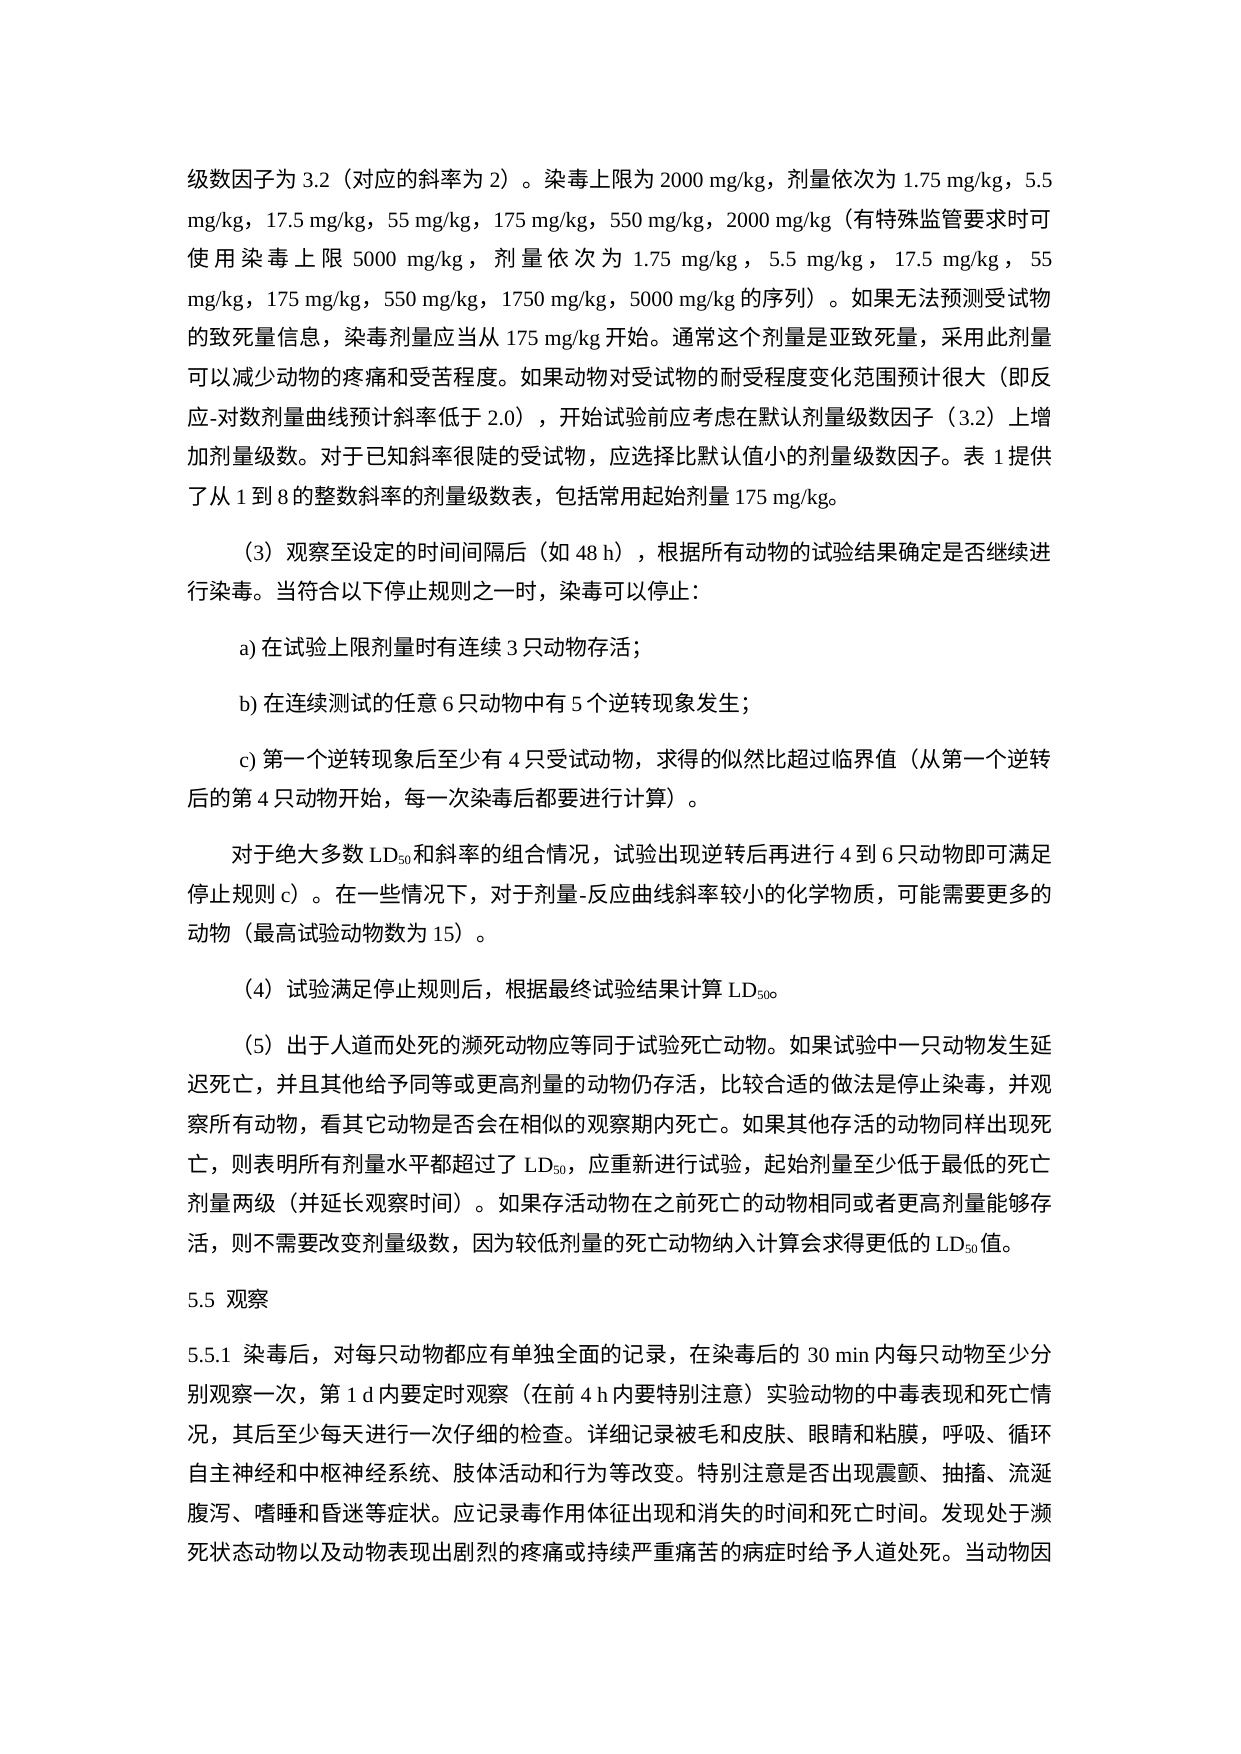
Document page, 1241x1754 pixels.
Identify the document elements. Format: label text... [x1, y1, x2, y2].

text （3）观察至设定的时间间隔后（如48 h），根据所有动物的试验结果确定是否继续进行染毒。当符合以下停止规则之一时，染毒可以停止： [187, 534, 1053, 606]
text a) 在试验上限剂量时有连续3只动物存活； [187, 630, 1053, 662]
text 5.5 观察 [187, 1282, 1053, 1313]
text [187, 162, 1053, 510]
text （4）试验满足停止规则后，根据最终试验结果计算LD50。 [187, 972, 1053, 1004]
text 对于绝大多数LD50和斜率的组合情况，试验出现逆转后再进行4到6只动物即可满足停止规则c）。在一些情况下，对于剂量-反应曲线斜率较小的化学物质，可能需要更多的动物（最高试验动物数为15）。 [187, 837, 1053, 948]
text c) 第一个逆转现象后至少有4只受试动物，求得的似然比超过临界值（从第一个逆转后的第4只动物开始，每一次染毒后都要进行计算）。 [187, 742, 1053, 813]
text （5）出于人道而处死的濒死动物应等同于试验死亡动物。如果试验中一只动物发生延迟死亡，并且其他给予同等或更高剂量的动物仍存活，比较合适的做法是停止染毒，并观察所有动物，看其它动物是否会在相似的观察期内死亡。如果其他存活的动物同样出现死亡，则表明所有剂量水平都超过了LD50，应重新进行试验，起始剂量至少低于最低的死亡剂量两级（并延长观察时间）。如果存活动物在之前死亡的动物相同或者更高剂量能够存活，则不需要改变剂量级数，因为较低剂量的死亡动物纳入计算会求得更低的LD50值。 [187, 1028, 1053, 1257]
text b) 在连续测试的任意6只动物中有5个逆转现象发生； [187, 686, 1053, 717]
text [187, 1337, 1053, 1567]
